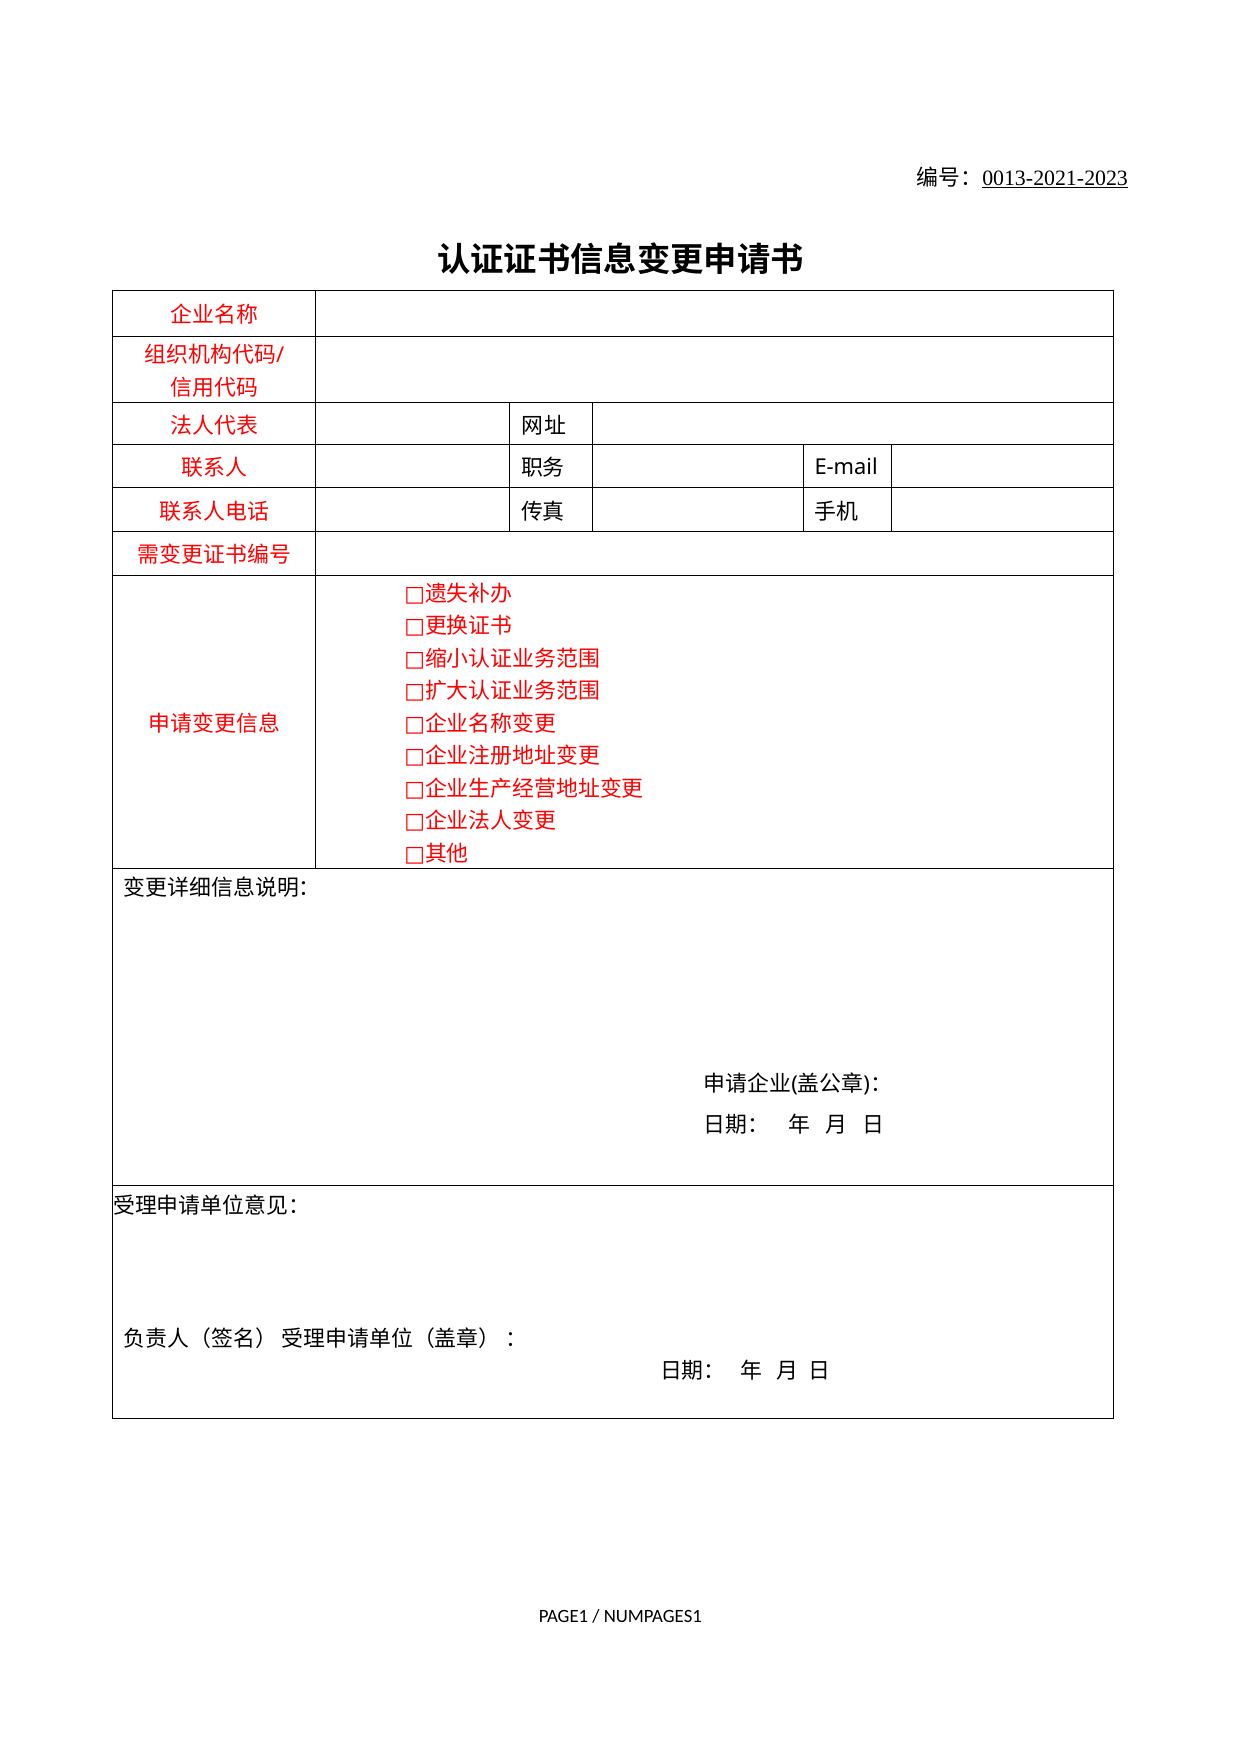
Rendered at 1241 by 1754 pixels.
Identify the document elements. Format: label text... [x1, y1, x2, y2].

table_header 企业名称 [113, 291, 315, 336]
table_cell [593, 445, 803, 487]
table_cell 传真 [510, 488, 592, 531]
table_cell 职务 [510, 445, 592, 487]
table_cell [316, 445, 509, 487]
table_cell 组织机构代码/ 信用代码 [113, 337, 315, 402]
table_cell 申请变更信息 [113, 576, 315, 868]
text 编号：0013-2021-2023 [112, 159, 1128, 192]
table_cell 变更详细信息说明： 申请企业(盖公章)： 日期： 年 月 日 [113, 869, 1113, 1185]
table_cell [316, 337, 1113, 402]
table_cell E-mail [804, 445, 891, 487]
table_cell [316, 403, 509, 444]
table_cell [892, 488, 1113, 531]
table_cell [593, 403, 1113, 444]
table_cell 联系人 [113, 445, 315, 487]
table_cell 联系人电话 [113, 488, 315, 531]
table_cell [892, 445, 1113, 487]
table_cell 需变更证书编号 [113, 532, 315, 574]
text 认证证书信息变更申请书 [112, 224, 1128, 289]
table_cell □遗失补办 □更换证书 □缩小认证业务范围 □扩大认证业务范围 □企业名称变更 □企业注册地址变更 □企业生产经营地址变更 □企业法人变更 □其他 [316, 576, 1113, 868]
table_cell [593, 488, 803, 531]
table_cell [316, 532, 1113, 574]
table_cell 受理申请单位意见： 负责人（签名） 受理申请单位（盖章） ： 日期： 年 月 日 [113, 1186, 1113, 1418]
table_cell 法人代表 [113, 403, 315, 444]
table_header [316, 291, 1113, 336]
table_cell [316, 488, 509, 531]
table_cell 手机 [804, 488, 891, 531]
table_cell 网址 [510, 403, 592, 444]
